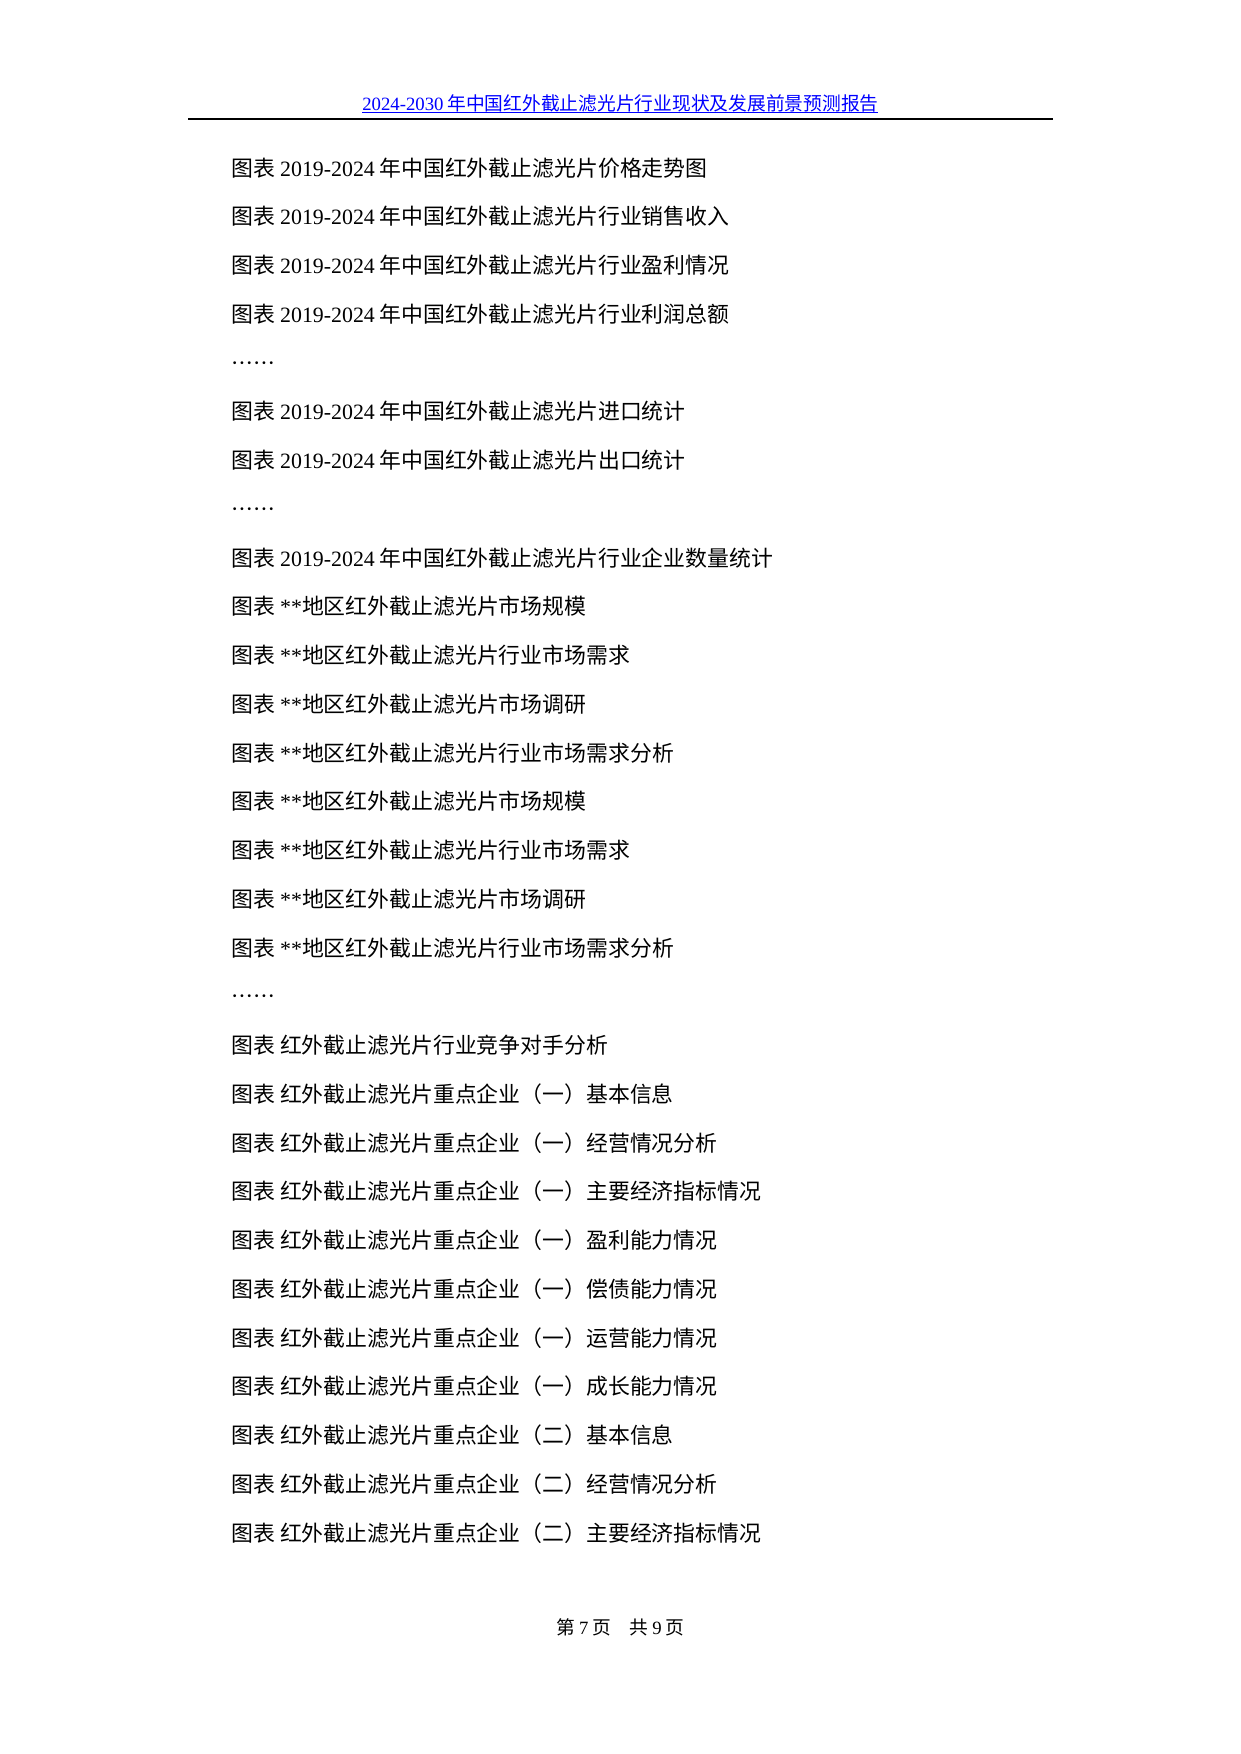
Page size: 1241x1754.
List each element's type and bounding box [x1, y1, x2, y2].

text [187, 150, 1053, 1548]
